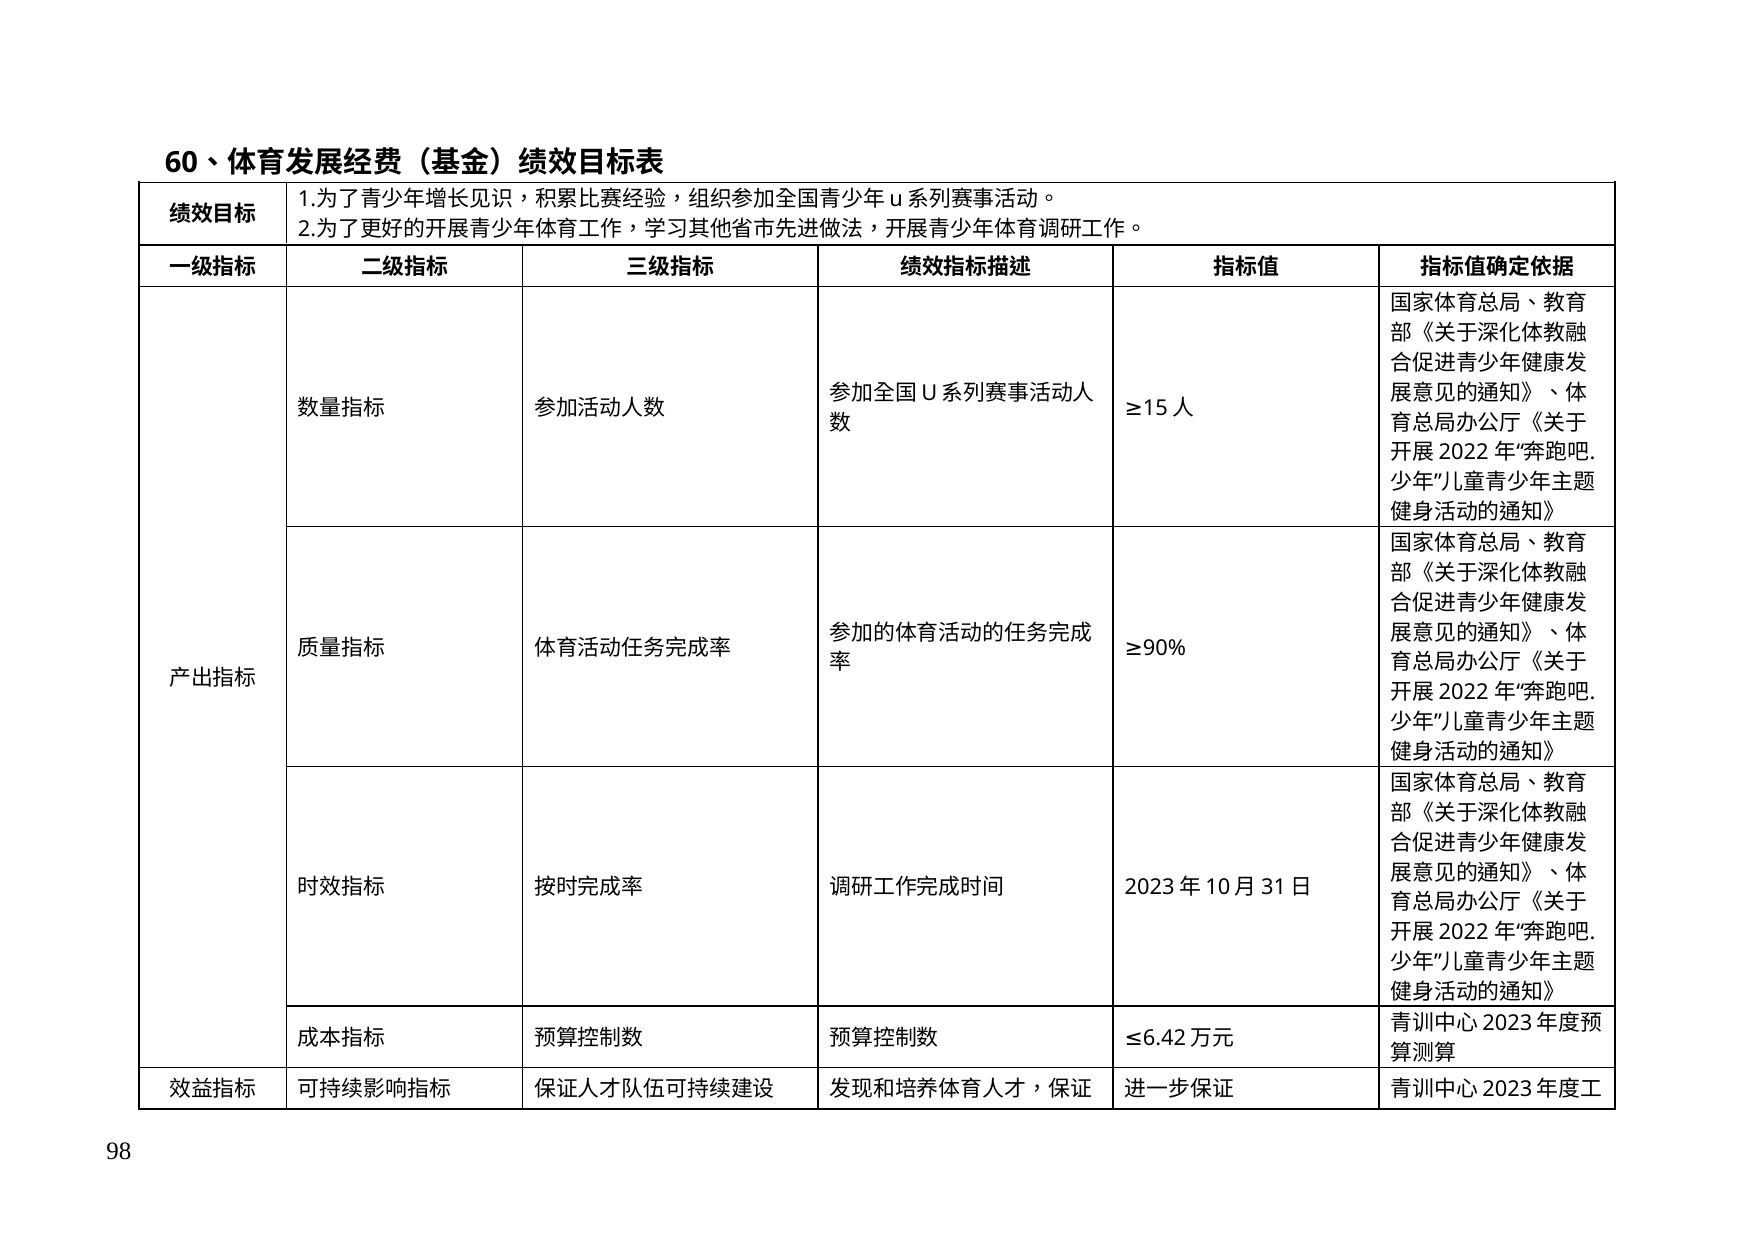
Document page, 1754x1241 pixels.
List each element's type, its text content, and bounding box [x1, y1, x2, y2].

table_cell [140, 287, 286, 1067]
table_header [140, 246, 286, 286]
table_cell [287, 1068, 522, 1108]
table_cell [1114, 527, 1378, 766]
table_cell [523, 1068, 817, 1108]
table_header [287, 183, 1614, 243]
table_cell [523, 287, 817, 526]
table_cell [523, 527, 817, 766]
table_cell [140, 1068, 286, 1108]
text 60、体育发展经费（基金）绩效目标表 [106, 142, 1648, 181]
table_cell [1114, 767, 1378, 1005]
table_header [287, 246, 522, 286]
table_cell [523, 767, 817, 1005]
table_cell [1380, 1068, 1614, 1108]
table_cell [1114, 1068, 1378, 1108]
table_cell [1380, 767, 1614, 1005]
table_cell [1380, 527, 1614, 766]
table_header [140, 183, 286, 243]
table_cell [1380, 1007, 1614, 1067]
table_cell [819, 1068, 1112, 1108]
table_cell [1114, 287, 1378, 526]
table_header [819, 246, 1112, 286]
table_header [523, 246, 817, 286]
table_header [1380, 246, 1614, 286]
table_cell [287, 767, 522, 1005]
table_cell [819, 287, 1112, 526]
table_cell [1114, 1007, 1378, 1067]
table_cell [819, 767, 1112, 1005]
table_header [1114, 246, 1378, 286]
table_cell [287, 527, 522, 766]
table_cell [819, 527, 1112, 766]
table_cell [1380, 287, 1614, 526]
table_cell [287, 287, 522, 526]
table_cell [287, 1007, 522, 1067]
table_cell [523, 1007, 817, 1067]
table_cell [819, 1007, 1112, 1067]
